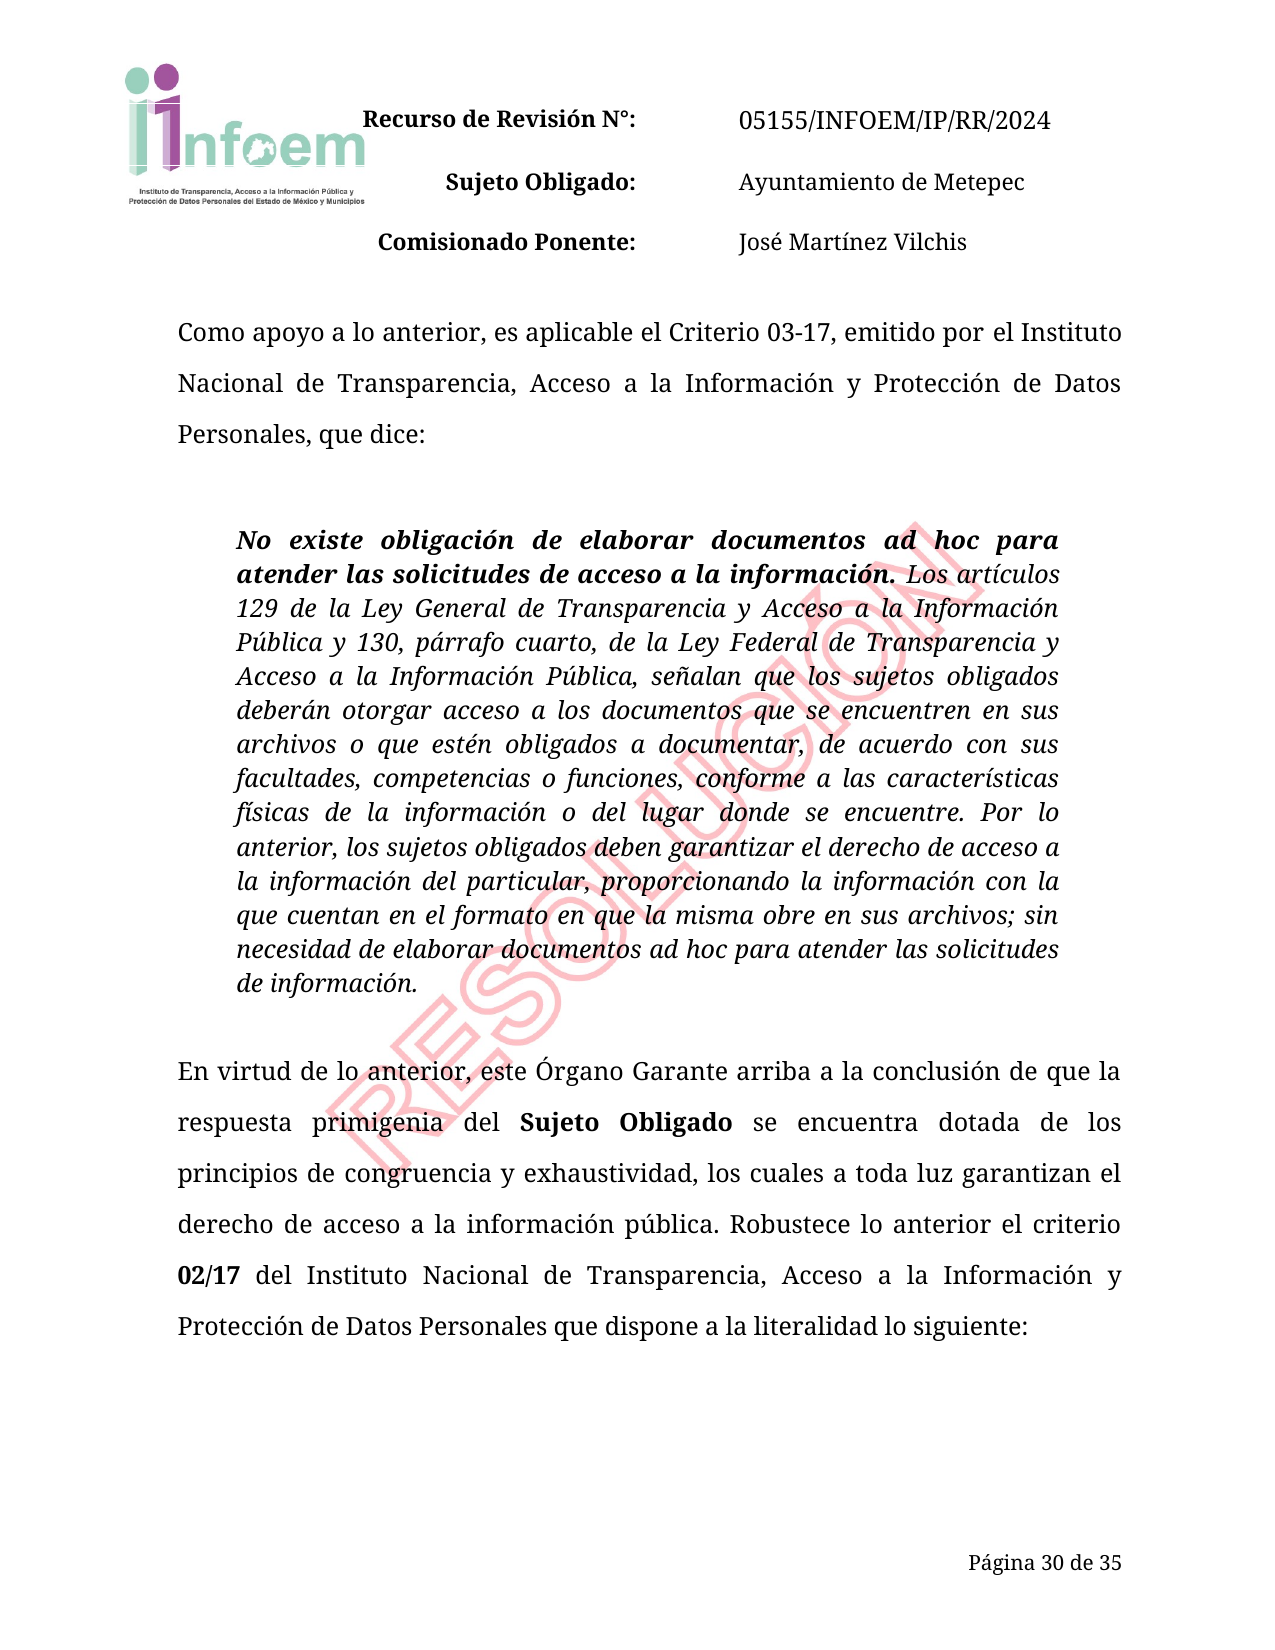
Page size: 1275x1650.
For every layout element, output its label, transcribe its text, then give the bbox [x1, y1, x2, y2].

text No existe obligación de elaborar documentos ad hoc para atender las solicitudes de acceso a la información. Los artículos 129 de la Ley General de Transparencia y Acceso a la Información Pública y 130, párrafo cuarto, de la Ley Federal de Transparencia y Acceso a la Información Pública, señalan que los sujetos obligados deberán otorgar acceso a los documentos que se encuentren en sus archivos o que estén obligados a documentar, de acuerdo con sus facultades, competencias o funciones, conforme a las características físicas de la información o del lugar donde se encuentre. Por lo anterior, los sujetos obligados deben garantizar el derecho de acceso a la información del particular, proporcionando la información con la que cuentan en el formato en que la misma obre en sus archivos; sin necesidad de elaborar documentos ad hoc para atender las solicitudes de información. [236, 523, 1063, 999]
picture [6, 3, 1271, 1650]
text En virtud de lo anterior, este Órgano Garante arriba a la conclusión de que la respuesta primigenia del Sujeto Obligado se encuentra dotada de los principios de congruencia y exhaustividad, los cuales a toda luz garantizan el derecho de acceso a la información pública. Robustece lo anterior el criterio 02/17 del Instituto Nacional de Transparencia, Acceso a la Información y Protección de Datos Personales que dispone a la literalidad lo siguiente: [177, 1053, 1122, 1343]
text Como apoyo a lo anterior, es aplicable el Criterio 03-17, emitido por el Instituto Nacional de Transparencia, Acceso a la Información y Protección de Datos Personales, que dice: [177, 314, 1122, 450]
